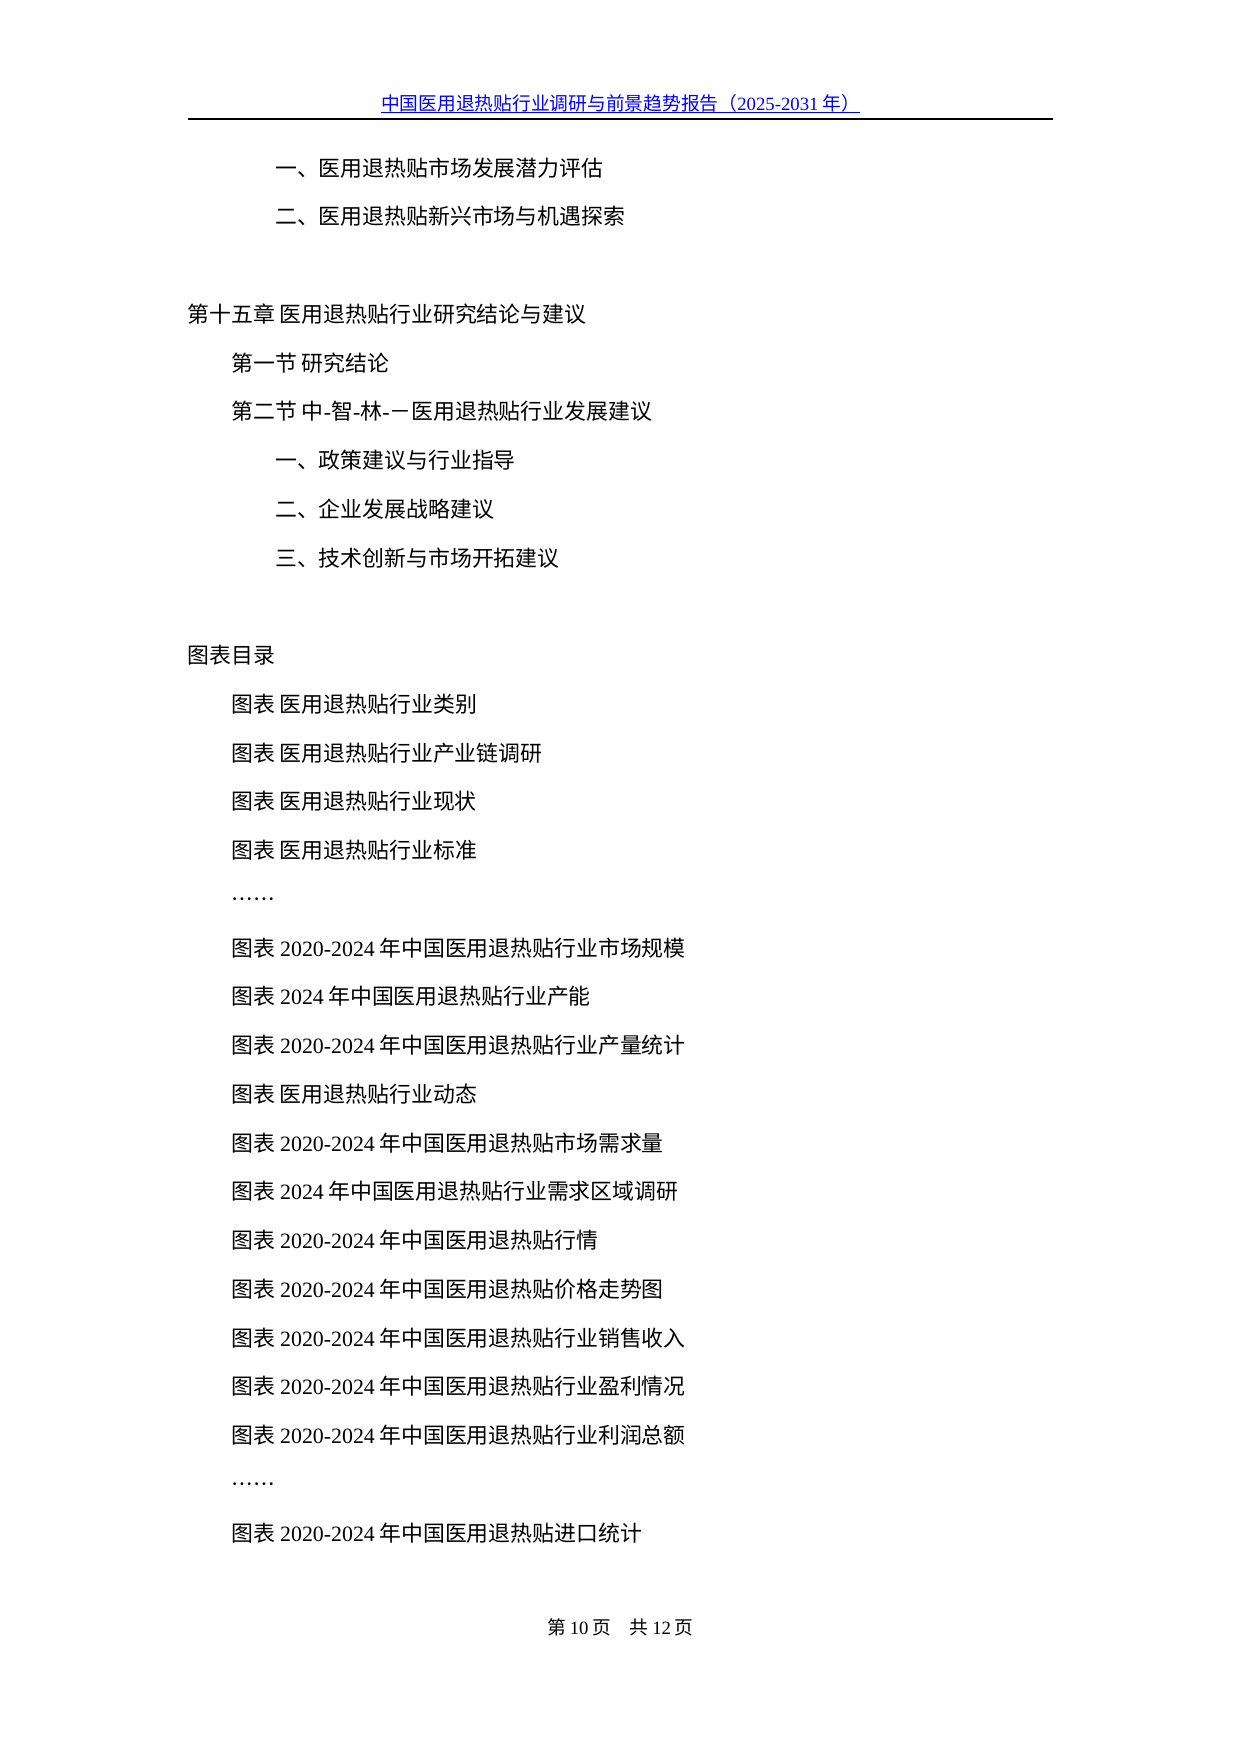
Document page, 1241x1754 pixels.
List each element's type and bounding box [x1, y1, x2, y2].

text [187, 150, 1053, 1548]
